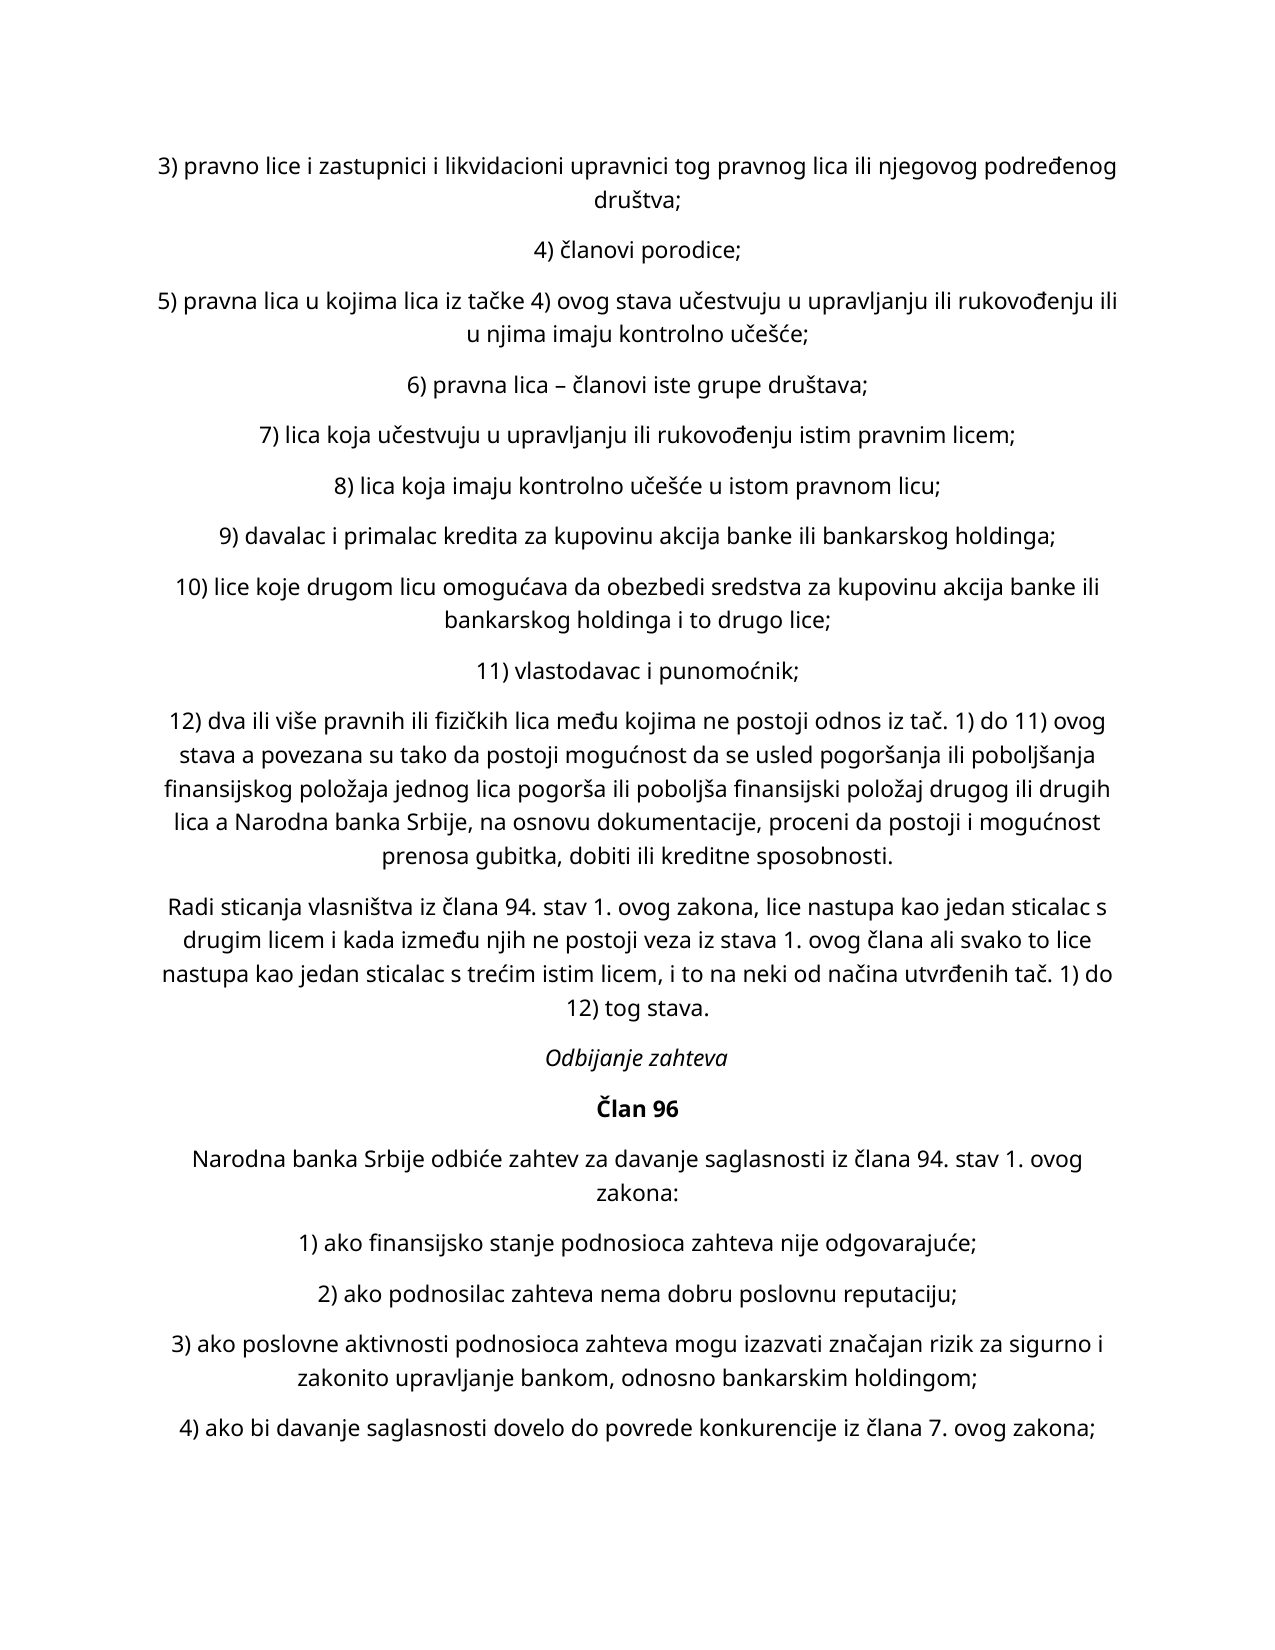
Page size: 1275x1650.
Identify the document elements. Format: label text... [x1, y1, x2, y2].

text 10) lice koje drugom licu omogućava da obezbedi sredstva za kupovinu akcija banke ili bankarskog holdinga i to drugo lice; [150, 570, 1125, 635]
text 4) ako bi davanje saglasnosti dovelo do povrede konkurencije iz člana 7. ovog zakona; [150, 1412, 1125, 1443]
text 11) vlastodavac i punomoćnik; [150, 654, 1125, 686]
text Član 96 [150, 1092, 1125, 1124]
text 7) lica koja učestvuju u upravljanju ili rukovođenju istim pravnim licem; [150, 419, 1125, 450]
text 3) pravno lice i zastupnici i likvidacioni upravnici tog pravnog lica ili njegovog podređenog društva; [150, 150, 1125, 215]
text 8) lica koja imaju kontrolno učešće u istom pravnom licu; [150, 469, 1125, 501]
text 9) davalac i primalac kredita za kupovinu akcija banke ili bankarskog holdinga; [150, 520, 1125, 551]
text 5) pravna lica u kojima lica iz tačke 4) ovog stava učestvuju u upravljanju ili rukovođenju ili u njima imaju kontrolno učešće; [150, 284, 1125, 349]
text 12) dva ili više pravnih ili fizičkih lica među kojima ne postoji odnos iz tač. 1) do 11) ovog stava a povezana su tako da postoji mogućnost da se usled pogoršanja ili poboljšanja finansijskog položaja jednog lica pogorša ili poboljša finansijski položaj drugog ili drugih lica a Narodna banka Srbije, na osnovu dokumentacije, proceni da postoji i mogućnost prenosa gubitka, dobiti ili kreditne sposobnosti. [150, 705, 1125, 871]
text 1) ako finansijsko stanje podnosioca zahteva nije odgovarajuće; [150, 1227, 1125, 1258]
text Radi sticanja vlasništva iz člana 94. stav 1. ovog zakona, lice nastupa kao jedan sticalac s drugim licem i kada između njih ne postoji veza iz stava 1. ovog člana ali svako to lice nastupa kao jedan sticalac s trećim istim licem, i to na neki od načina utvrđenih tač. 1) do 12) tog stava. [150, 890, 1125, 1023]
text Odbijanje zahteva [150, 1042, 1125, 1073]
text 2) ako podnosilac zahteva nema dobru poslovnu reputaciju; [150, 1277, 1125, 1309]
text 6) pravna lica – članovi iste grupe društava; [150, 369, 1125, 400]
text 4) članovi porodice; [150, 234, 1125, 265]
text 3) ako poslovne aktivnosti podnosioca zahteva mogu izazvati značajan rizik za sigurno i zakonito upravljanje bankom, odnosno bankarskim holdingom; [150, 1328, 1125, 1393]
text Narodna banka Srbije odbiće zahtev za davanje saglasnosti iz člana 94. stav 1. ovog zakona: [150, 1143, 1125, 1208]
